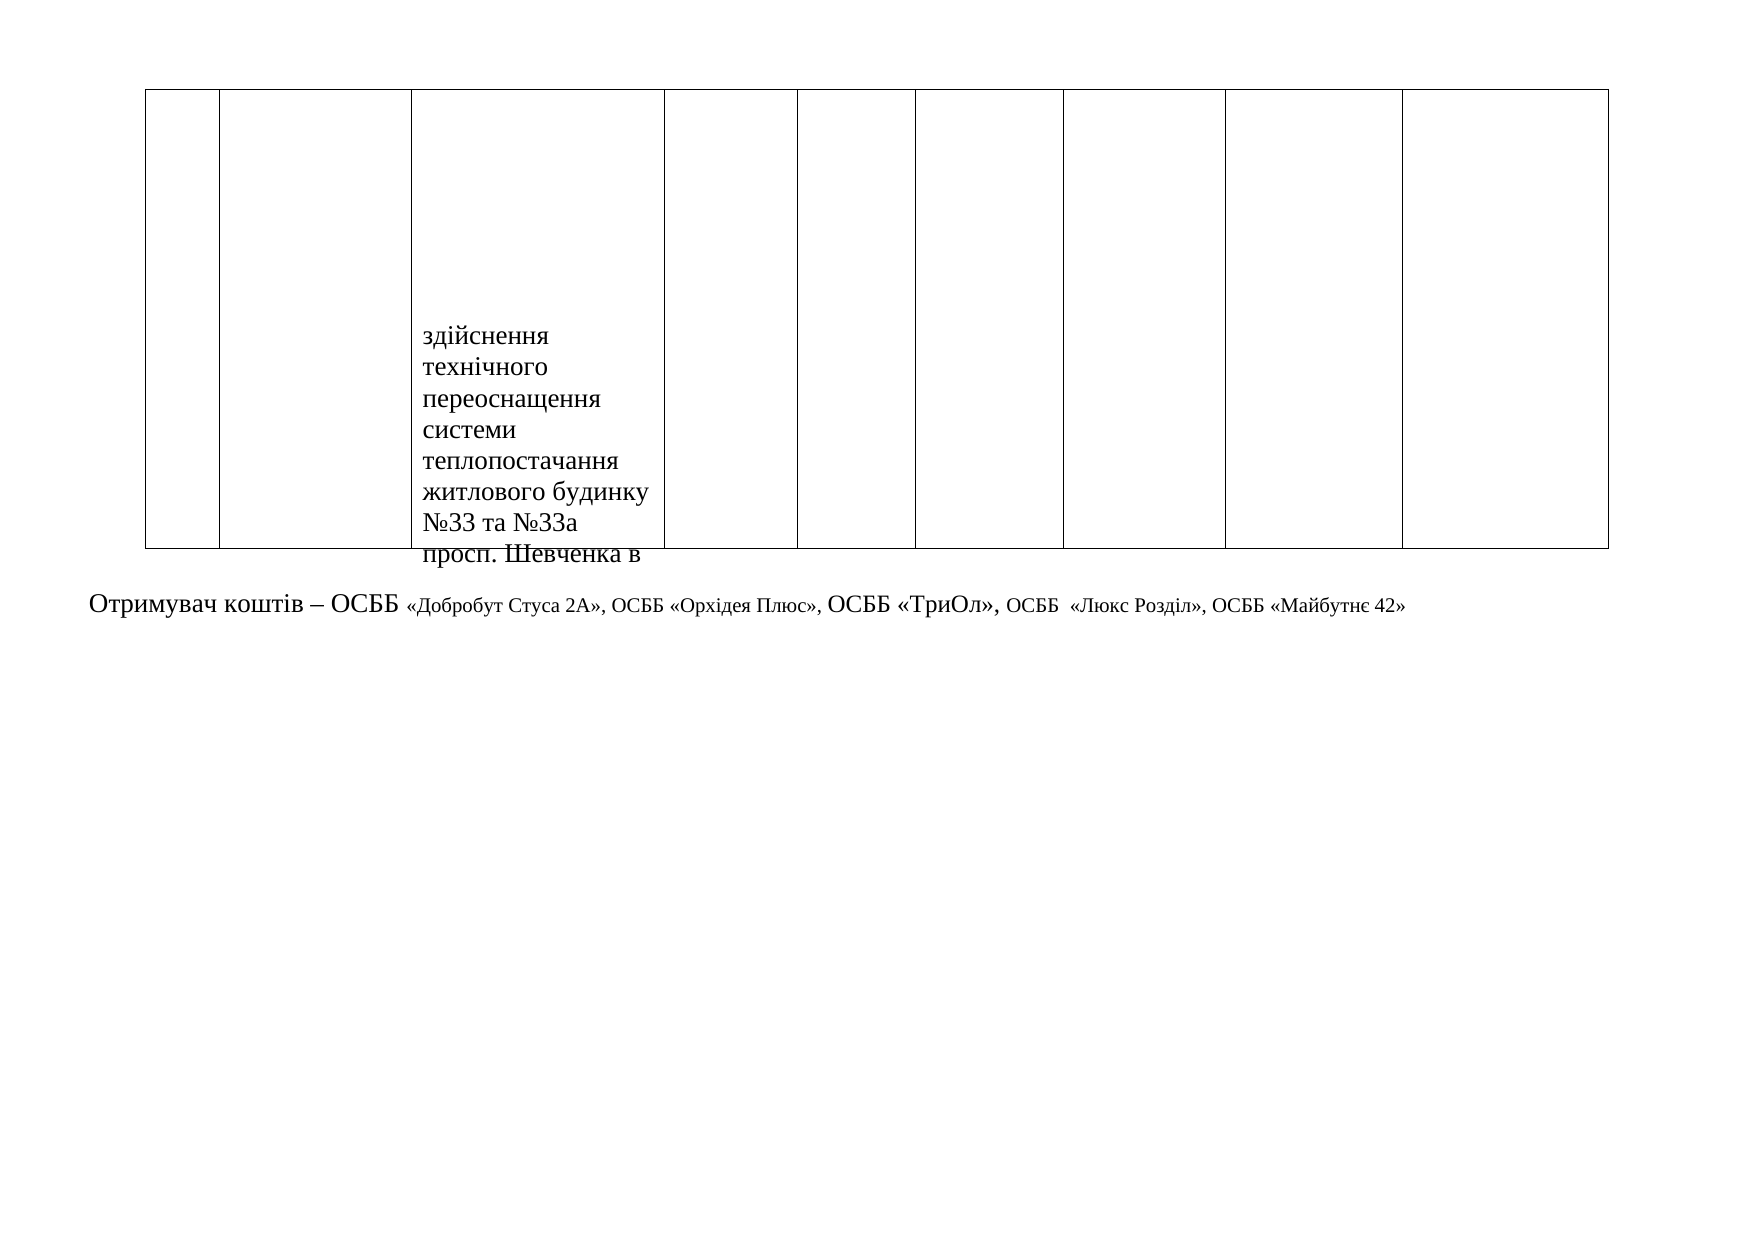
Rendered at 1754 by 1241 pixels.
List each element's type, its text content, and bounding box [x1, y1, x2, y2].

table_cell [665, 90, 797, 548]
text Отримувач коштів – ОСББ «Добробут Стуса 2А», ОСББ «Орхідея Плюс», ОСББ «ТриОл», ОСББ «Люкс Розділ», ОСББ «Майбутнє 42» [89, 587, 1665, 619]
table_cell [798, 90, 915, 548]
